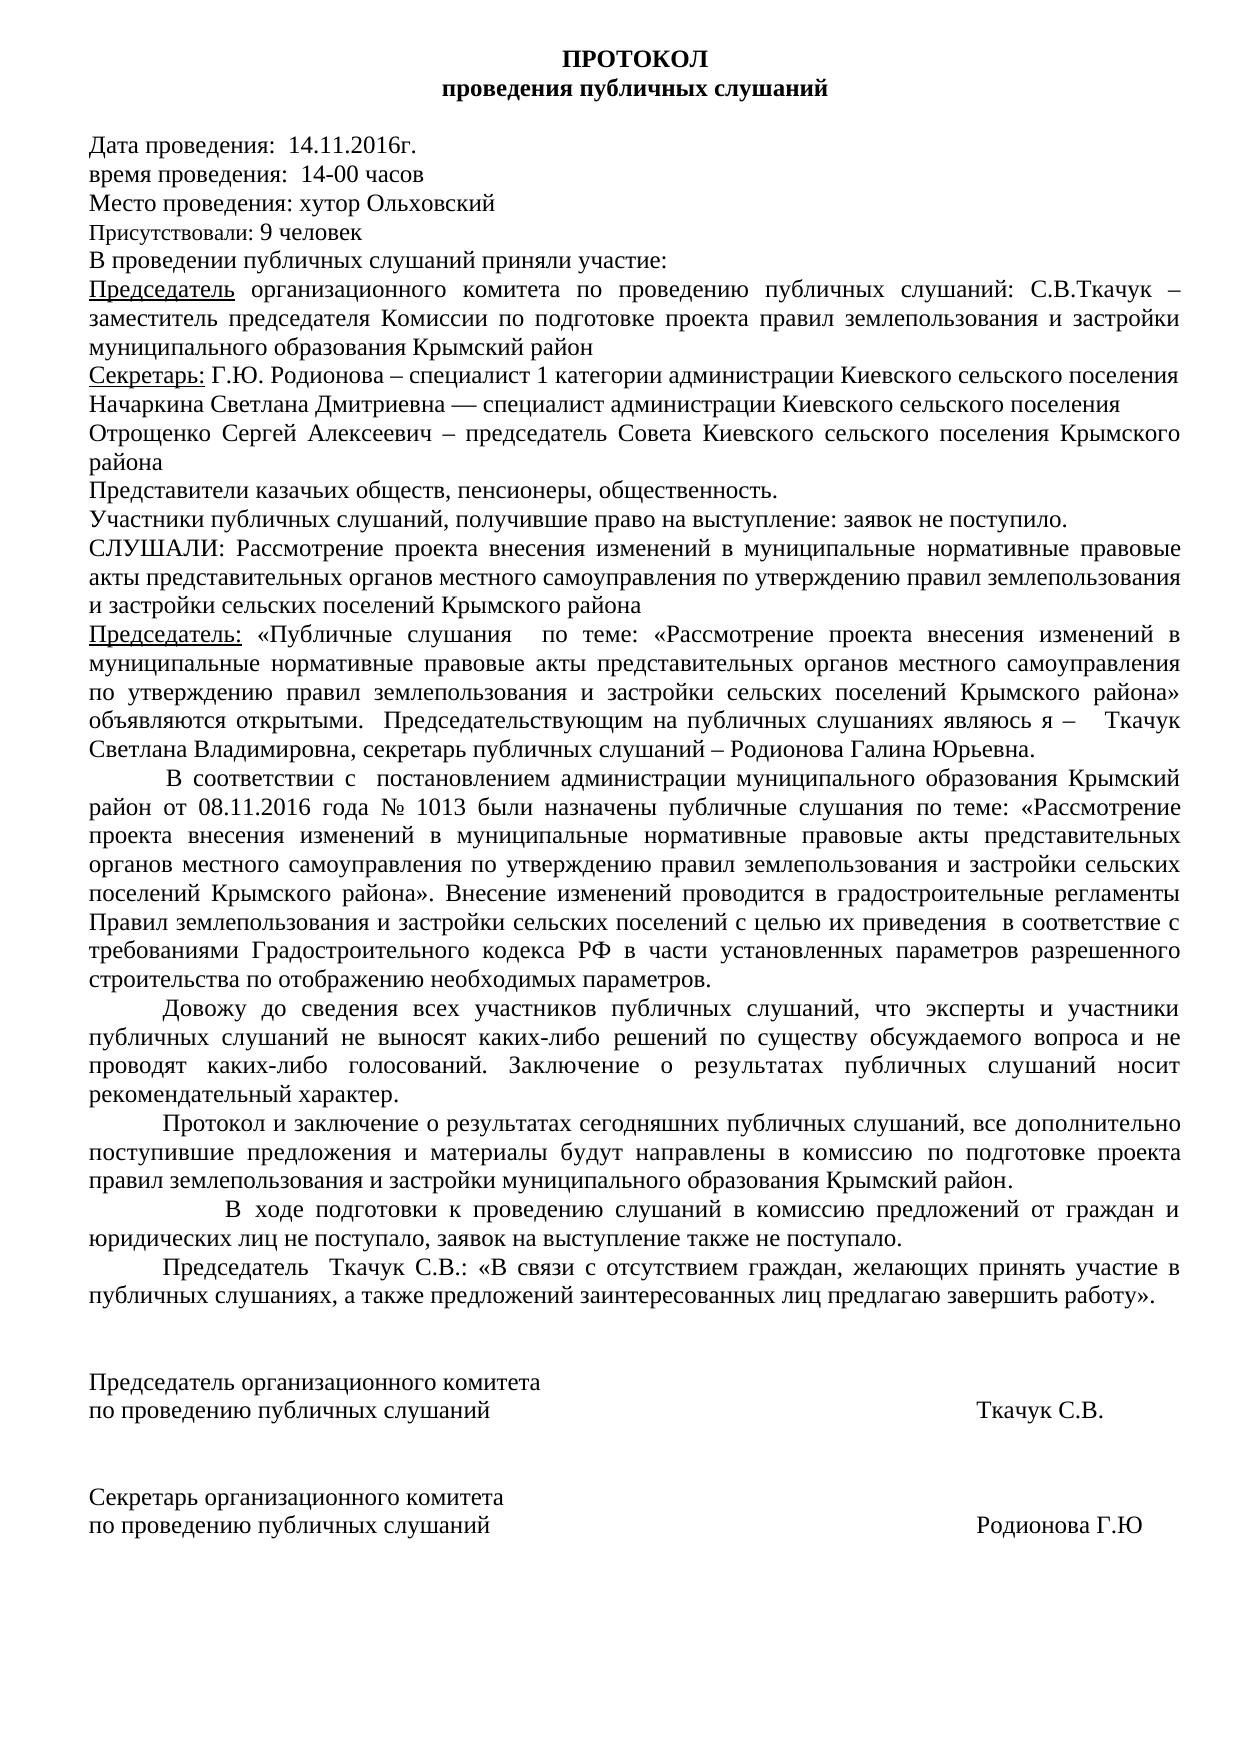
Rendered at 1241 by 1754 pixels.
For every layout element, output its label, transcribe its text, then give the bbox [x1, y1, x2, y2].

text по проведению публичных слушаний Ткачук С.В. [89, 1396, 1181, 1424]
text Участники публичных слушаний, получившие право на выступление: заявок не поступило. [89, 504, 1181, 533]
text Председатель Ткачук С.В.: «В связи с отсутствием граждан, желающих принять участие в публичных слушаниях, а также предложений заинтересованных лиц предлагаю завершить работу». [89, 1252, 1181, 1309]
text Председатель организационного комитета [89, 1367, 1181, 1396]
text В ходе подготовки к проведению слушаний в комиссию предложений от граждан и юридических лиц не поступало, заявок на выступление также не поступало. [89, 1194, 1181, 1252]
text В проведении публичных слушаний приняли участие: [89, 246, 1181, 274]
text Довожу до сведения всех участников публичных слушаний, что эксперты и участники публичных слушаний не выносят каких-либо решений по существу обсуждаемого вопроса и не проводят каких-либо голосований. Заключение о результатах публичных слушаний носит рекомендательный характер. [89, 993, 1181, 1108]
text Отрощенко Сергей Алексеевич – председатель Совета Киевского сельского поселения Крымского района [89, 418, 1181, 476]
text ПРОТОКОЛ [89, 44, 1181, 73]
text Дата проведения: 14.11.2016г. [89, 131, 1181, 159]
text по проведению публичных слушаний Родионова Г.Ю [89, 1511, 1181, 1539]
text СЛУШАЛИ: Рассмотрение проекта внесения изменений в муниципальные нормативные правовые акты представительных органов местного самоуправления по утверждению правил землепользования и застройки сельских поселений Крымского района [89, 533, 1181, 619]
text проведения публичных слушаний [89, 73, 1181, 102]
text Начаркина Светлана Дмитриевна — специалист администрации Киевского сельского поселения [89, 389, 1181, 418]
text Представители казачьих обществ, пенсионеры, общественность. [89, 476, 1181, 504]
text В соответствии с постановлением администрации муниципального образования Крымский район от 08.11.2016 года № 1013 были назначены публичные слушания по теме: «Рассмотрение проекта внесения изменений в муниципальные нормативные правовые акты представительных органов местного самоуправления по утверждению правил землепользования и застройки сельских поселений Крымского района». Внесение изменений проводится в градостроительные регламенты Правил землепользования и застройки сельских поселений с целью их приведения в соответствие с требованиями Градостроительного кодекса РФ в части установленных параметров разрешенного строительства по отображению необходимых параметров. [89, 763, 1181, 993]
text Секретарь организационного комитета [89, 1482, 1181, 1511]
text время проведения: 14-00 часов [89, 159, 1181, 188]
text Секретарь: Г.Ю. Родионова – специалист 1 категории администрации Киевского сельского поселения [89, 361, 1181, 389]
text Протокол и заключение о результатах сегодняшних публичных слушаний, все дополнительно поступившие предложения и материалы будут направлены в комиссию по подготовке проекта правил землепользования и застройки муниципального образования Крымский район. [89, 1108, 1181, 1194]
text Председатель: «Публичные слушания по теме: «Рассмотрение проекта внесения изменений в муниципальные нормативные правовые акты представительных органов местного самоуправления по утверждению правил землепользования и застройки сельских поселений Крымского района» объявляются открытыми. Председательствующим на публичных слушаниях являюсь я – Ткачук Светлана Владимировна, секретарь публичных слушаний – Родионова Галина Юрьевна. [89, 619, 1181, 763]
text Место проведения: хутор Ольховский [89, 188, 1181, 217]
text Председатель организационного комитета по проведению публичных слушаний: С.В.Ткачук – заместитель председателя Комиссии по подготовке проекта правил землепользования и застройки муниципального образования Крымский район [89, 274, 1181, 361]
text Присутствовали: 9 человек [89, 217, 1181, 246]
